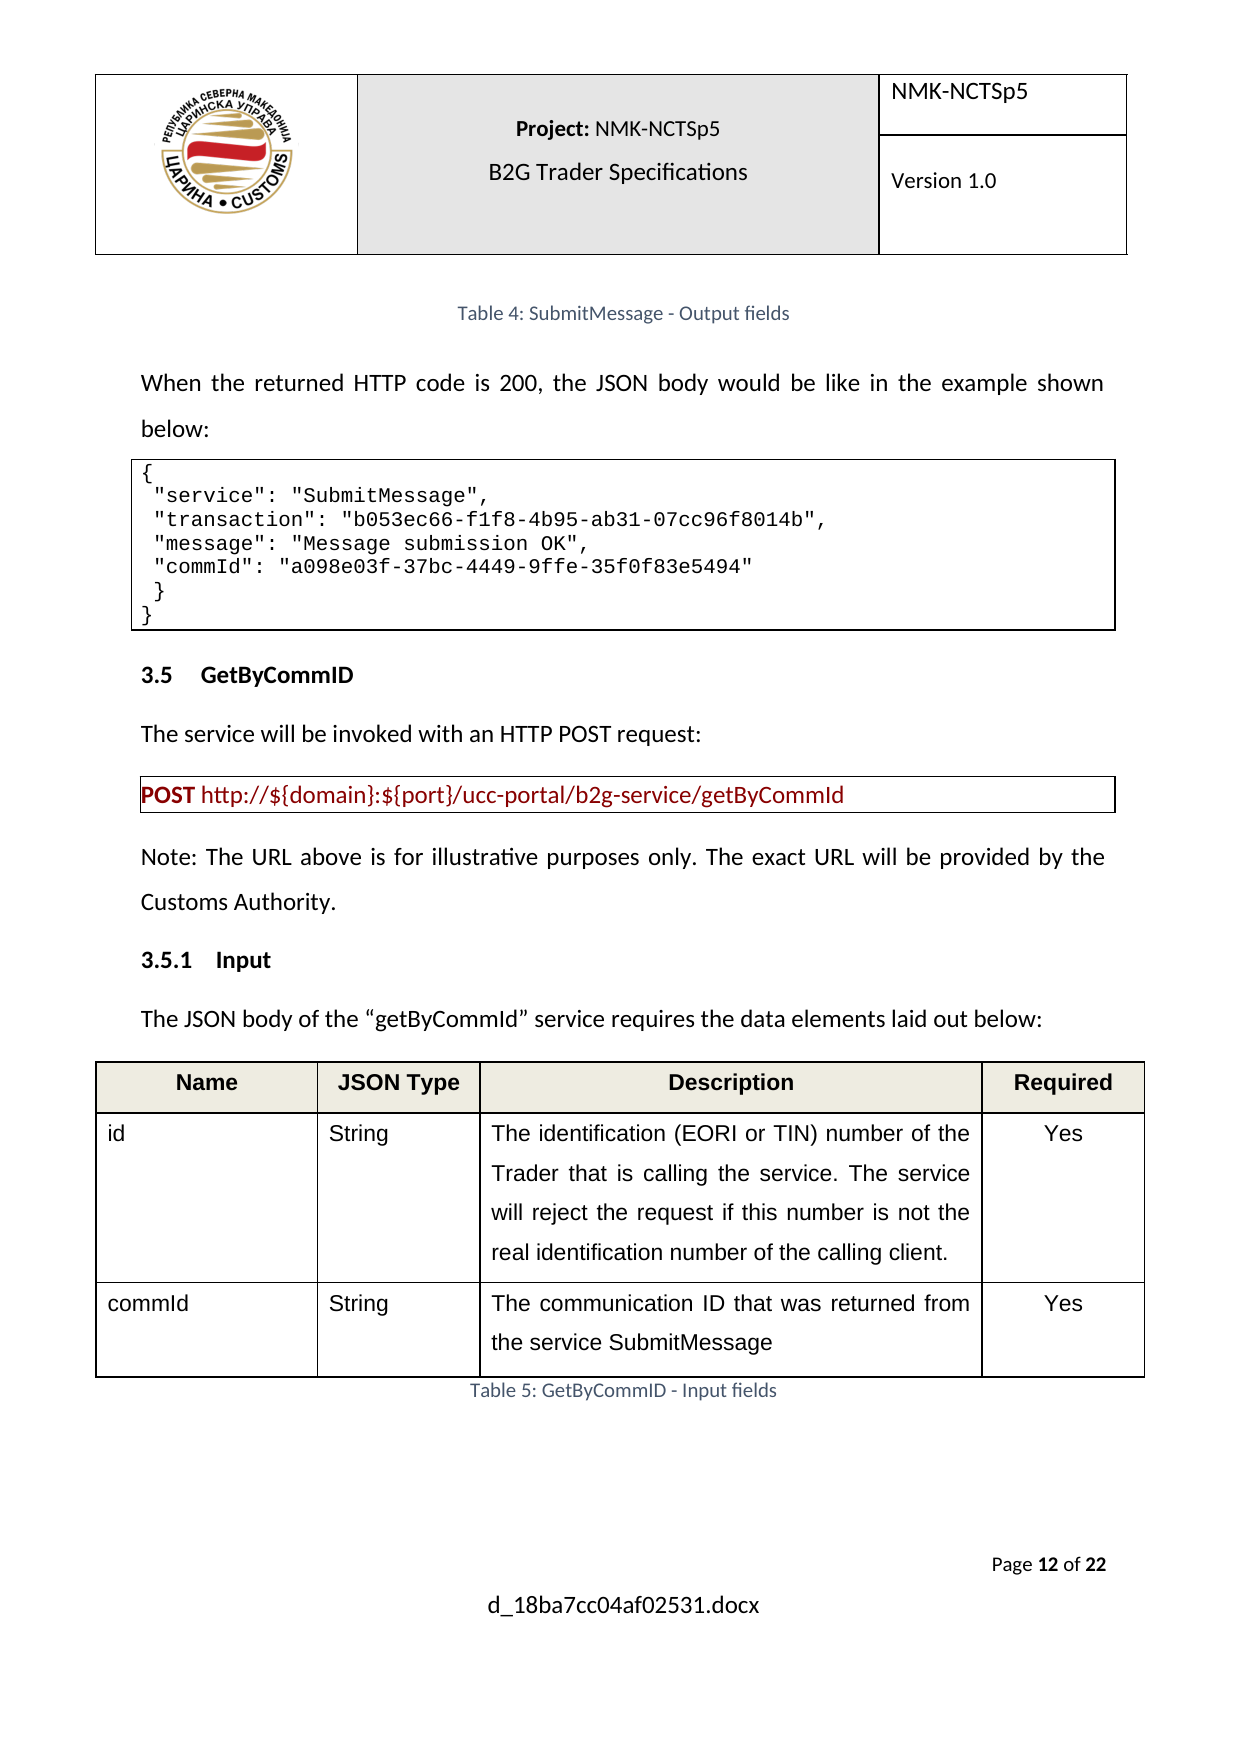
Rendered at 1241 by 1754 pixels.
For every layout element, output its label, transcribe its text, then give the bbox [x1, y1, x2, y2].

table_header Required [983, 1063, 1144, 1112]
table_header Name [97, 1063, 317, 1112]
text "message": "Message submission OK", [141, 533, 1106, 556]
text "service": "SubmitMessage", "transaction": "b053ec66-f1f8-4b95-ab31-07cc96f8014b", [141, 486, 1106, 533]
text "commId": "a098e03f-37bc-4449-9ffe-35f0f83e5494" [141, 556, 1106, 580]
table_cell id [97, 1114, 317, 1282]
text The JSON body of the “getByCommId” service requires the data elements laid out below: [141, 1003, 1106, 1033]
text { [132, 460, 1114, 486]
subtitle Input [141, 944, 1106, 975]
text Table 5: GetByCommID - Input fields [141, 1378, 1106, 1403]
table_cell The identification (EORI or TIN) number of the Trader that is calling the service. The service will reject the request if this number is not the real identification number of the calling client. [481, 1114, 981, 1282]
text } [132, 601, 1114, 629]
table_cell Yes [983, 1283, 1144, 1376]
table_cell String [318, 1114, 479, 1282]
text } [141, 580, 1106, 601]
subtitle GetByCommID [141, 660, 1106, 690]
table_cell Yes [983, 1114, 1144, 1282]
text When the returned HTTP code is 200, the JSON body would be like in the example shown below: [141, 367, 1106, 443]
text Note: The URL above is for illustrative purposes only. The exact URL will be provided by the Customs Authority. [141, 841, 1106, 917]
table_cell The communication ID that was returned from the service SubmitMessage [481, 1283, 981, 1376]
picture [153, 75, 300, 226]
table_header Description [481, 1063, 981, 1112]
text The service will be invoked with an HTTP POST request: [141, 718, 1106, 748]
table_cell String [318, 1283, 479, 1376]
text POST http://${domain}:${port}/ucc-portal/b2g-service/getByCommId [141, 777, 1114, 812]
text Table 4: SubmitMessage - Output fields [141, 300, 1106, 325]
table_header JSON Type [318, 1063, 479, 1112]
table_cell commId [97, 1283, 317, 1376]
